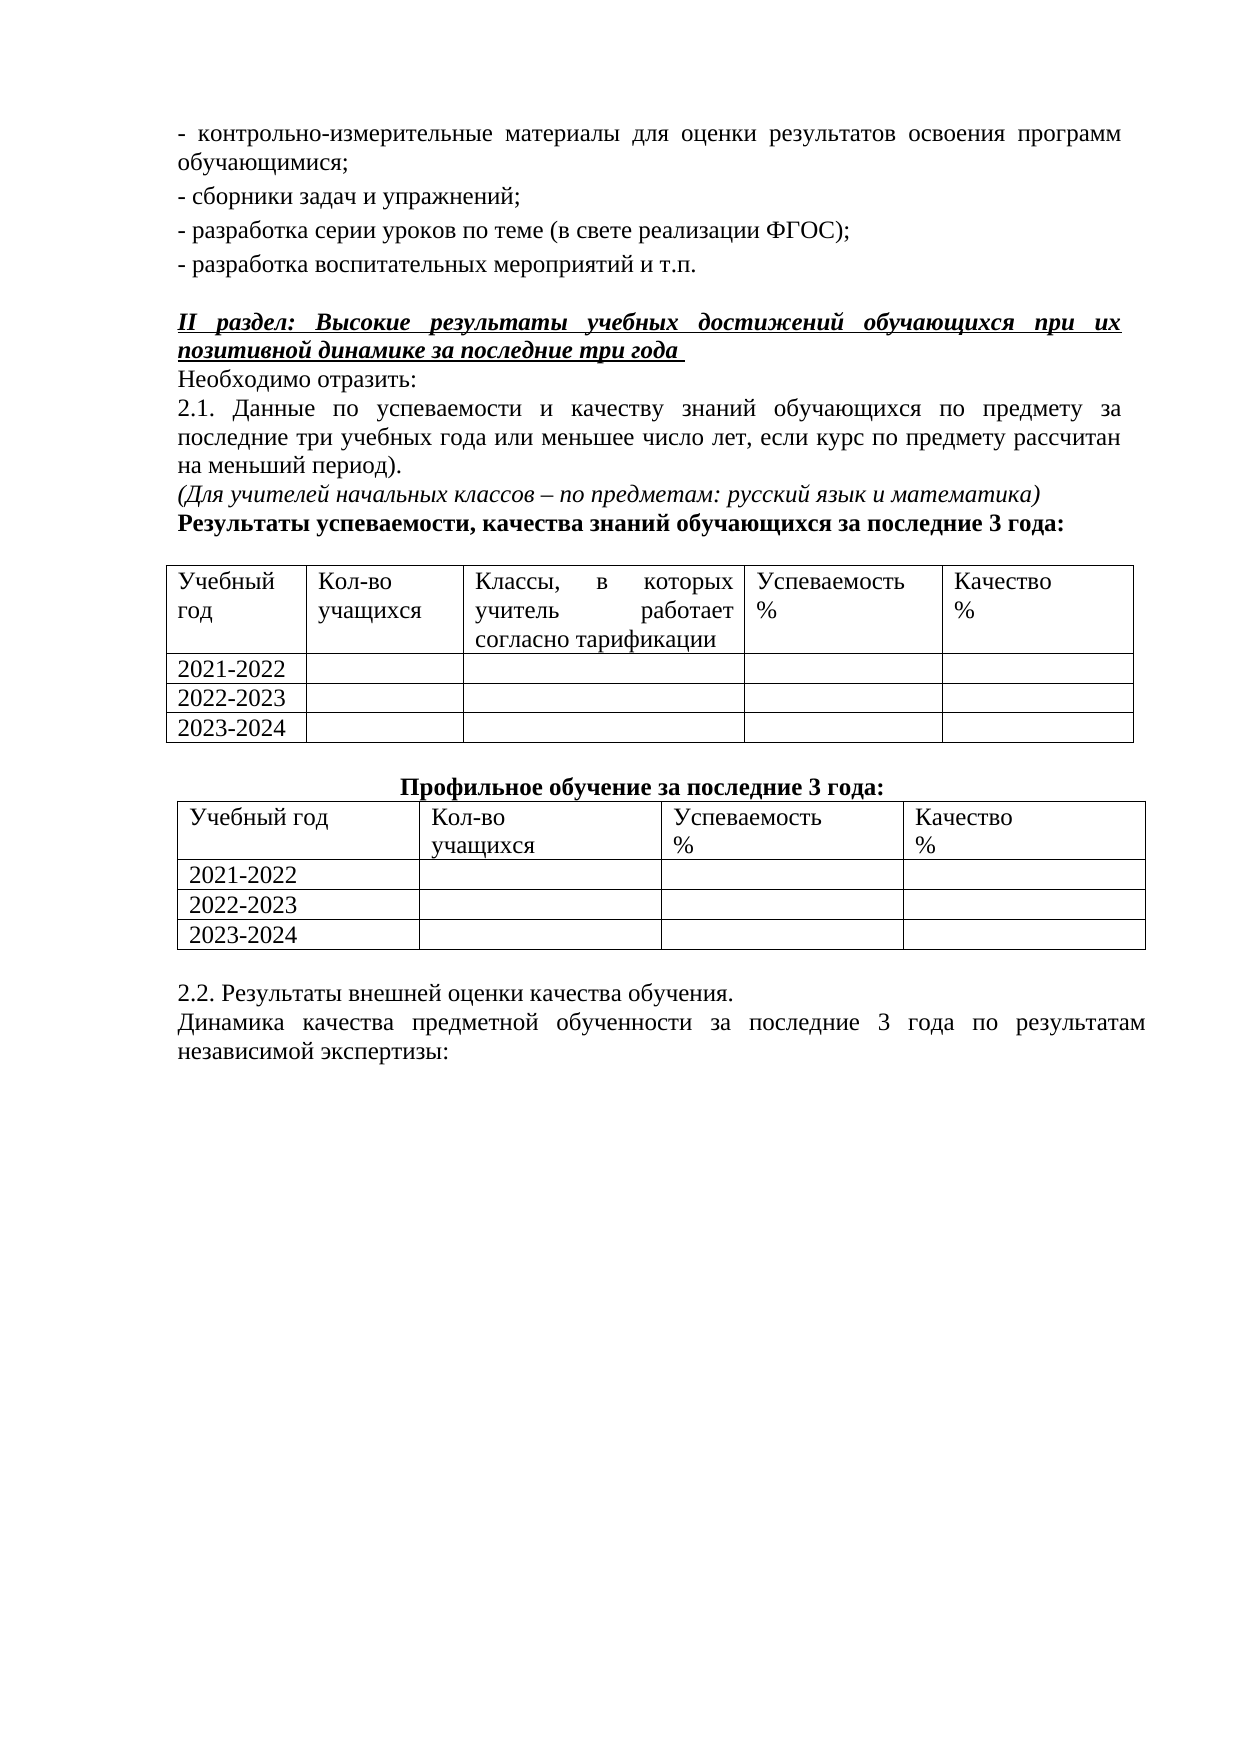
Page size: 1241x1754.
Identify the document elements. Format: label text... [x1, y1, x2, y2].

table_header Учебный год [167, 566, 306, 653]
text Профильное обучение за последние 3 года: [162, 772, 1122, 801]
table_cell [307, 713, 463, 742]
table_cell [464, 654, 744, 682]
text - разработка воспитательных мероприятий и т.п. [177, 249, 1122, 278]
table_cell [943, 684, 1133, 712]
table_cell 2022-2023 [167, 684, 306, 712]
table_cell 2023-2024 [167, 713, 306, 742]
text II раздел: Высокие результаты учебных достижений обучающихся при их позитивной динамике за последние три года [177, 307, 1122, 332]
table_header 2.2. Результаты внешней оценки качества обучения. Динамика качества предметной обученности за последние 3 года по результатам независимой экспертизы: [166, 801, 1158, 1064]
text - сборники задач и упражнений; [177, 181, 1122, 210]
text 2.1. Данные по успеваемости и качеству знаний обучающихся по предмету за последние три учебных года или меньшее число лет, если курс по предмету рассчитан на меньший период). [177, 393, 1122, 479]
table_cell [745, 654, 942, 682]
text - разработка серии уроков по теме (в свете реализации ФГОС); [177, 215, 1122, 244]
table_cell 2021-2022 [167, 654, 306, 682]
table_cell [943, 713, 1133, 742]
text II раздел: Высокие результаты учебных достижений обучающихся при их позитивной динамике за последние три года [177, 333, 1122, 364]
table_cell [307, 654, 463, 682]
table_cell [745, 684, 942, 712]
table_header Успеваемость % [745, 566, 942, 653]
table_cell [464, 684, 744, 712]
text Результаты успеваемости, качества знаний обучающихся за последние 3 года: [177, 508, 1122, 537]
text (Для учителей начальных классов – по предметам: русский язык и математика) [177, 479, 1122, 508]
table_cell [307, 684, 463, 712]
table_header Кол-во учащихся [307, 566, 463, 653]
text Необходимо отразить: [177, 364, 1122, 393]
table_cell [745, 713, 942, 742]
text - контрольно-измерительные материалы для оценки результатов освоения программ обучающимися; [177, 118, 1122, 176]
table_header Классы, в которых учитель работает согласно тарификации [464, 566, 744, 653]
table_cell [943, 654, 1133, 682]
table_cell [464, 713, 744, 742]
table_header Качество % [943, 566, 1133, 653]
